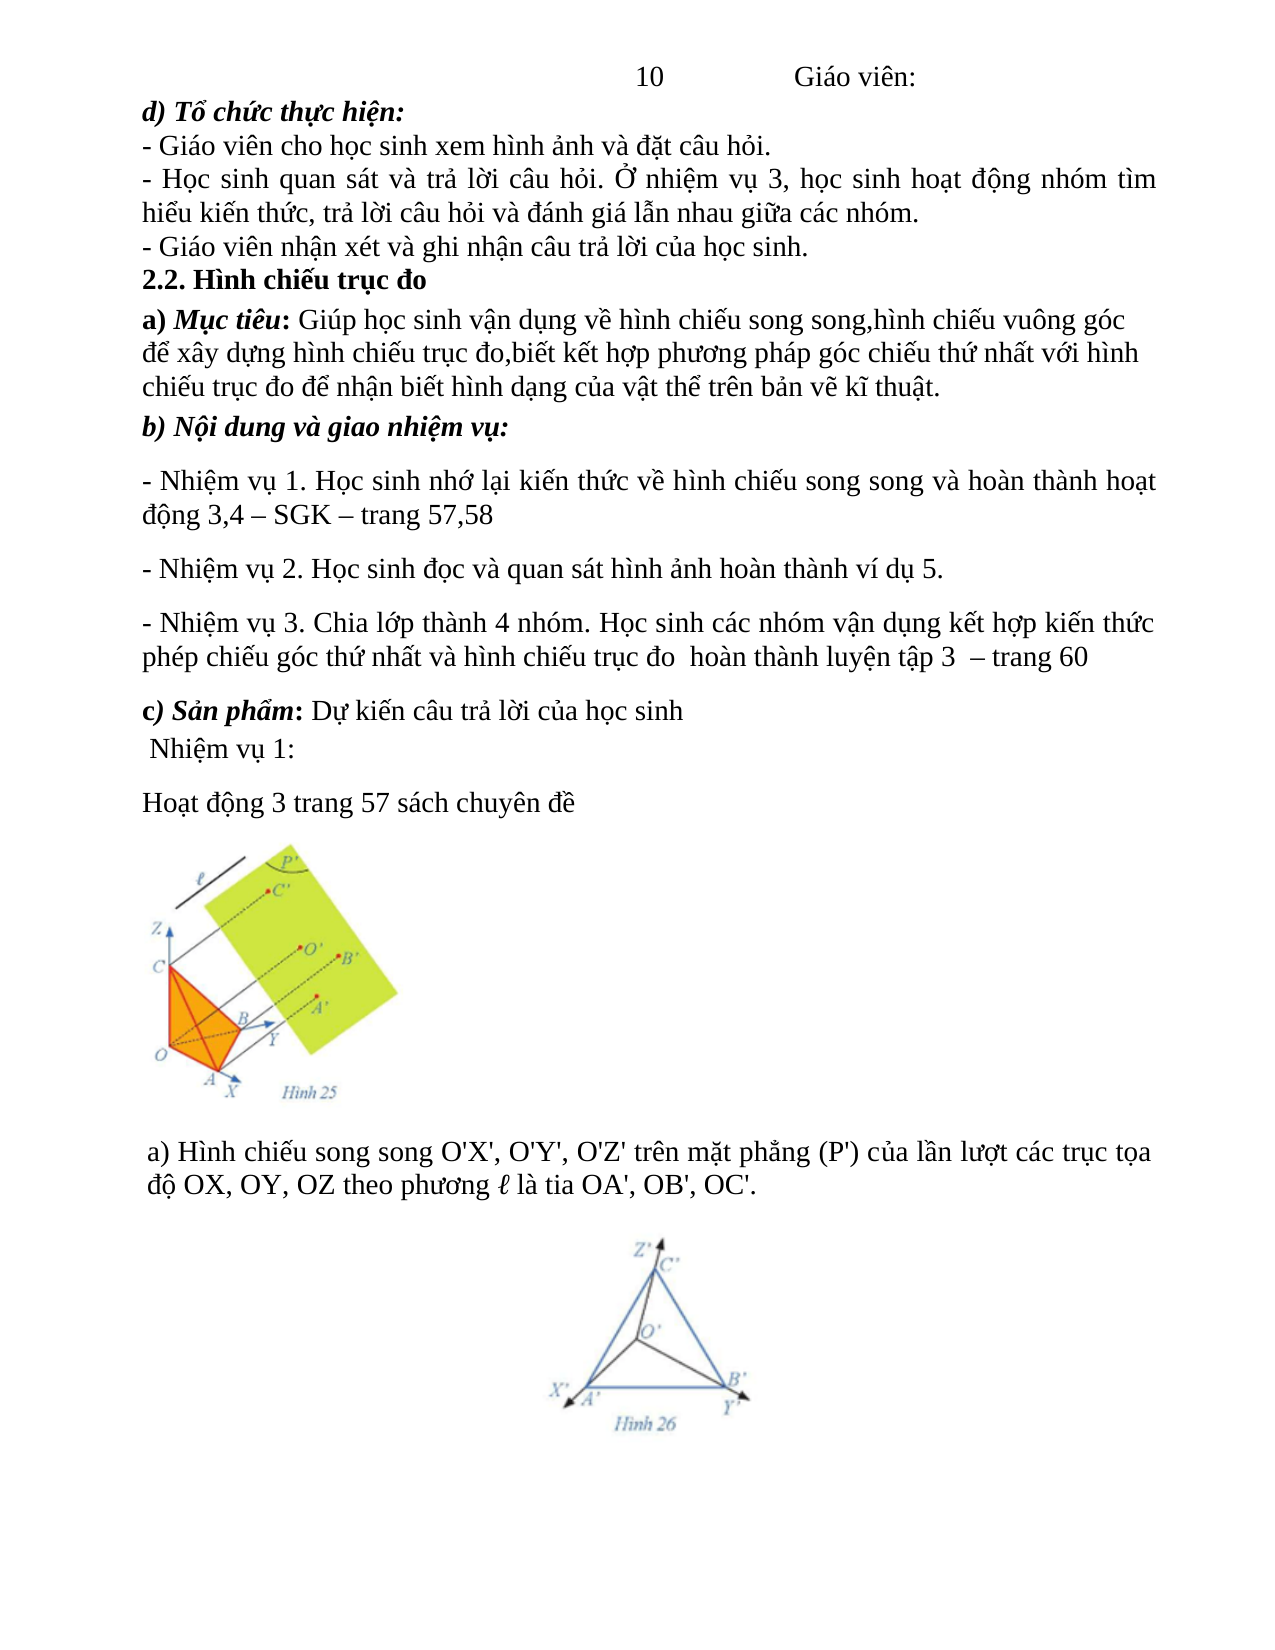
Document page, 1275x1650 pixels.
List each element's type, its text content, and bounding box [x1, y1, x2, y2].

text - Nhiệm vụ 2. Học sinh đọc và quan sát hình ảnh hoàn thành ví dụ 5. [142, 551, 1157, 585]
text - Giáo viên nhận xét và ghi nhận câu trả lời của học sinh. [142, 229, 1157, 262]
picture [141, 840, 410, 1113]
text a) Mục tiêu: Giúp học sinh vận dụng về hình chiếu song song,hình chiếu vuông góc để xây dựng hình chiếu trục đo,biết kết hợp phương pháp góc chiếu thứ nhất với hình chiếu trục đo để nhận biết hình dạng của vật thể trên bản vẽ kĩ thuật. [142, 302, 1157, 403]
text b) Nội dung và giao nhiệm vụ: [142, 409, 1157, 442]
text - Giáo viên cho học sinh xem hình ảnh và đặt câu hỏi. [142, 128, 1157, 162]
text c) Sản phẩm: Dự kiến câu trả lời của học sinh [142, 693, 1157, 727]
text 2.2. Hình chiếu trục đo [142, 262, 1157, 296]
text - Nhiệm vụ 3. Chia lớp thành 4 nhóm. Học sinh các nhóm vận dụng kết hợp kiến thức phép chiếu góc thứ nhất và hình chiếu trục đo hoàn thành luyện tập 3 – trang 60 [142, 606, 1157, 673]
text Hoạt động 3 trang 57 sách chuyên đề [142, 786, 1157, 819]
text - Học sinh quan sát và trả lời câu hỏi. Ở nhiệm vụ 3, học sinh hoạt động nhóm tìm hiểu kiến thức, trả lời câu hỏi và đánh giá lẫn nhau giữa các nhóm. [142, 162, 1157, 229]
text Nhiệm vụ 1: [142, 731, 1157, 765]
text d) Tổ chức thực hiện: [142, 94, 1157, 128]
text a) Hình chiếu song song O'X', O'Y', O'Z' trên mặt phẳng (P') của lần lượt các trục tọa độ OX, OY, OZ theo phương ℓ là tia OA', OB', OC'. [147, 1134, 1152, 1201]
text - Nhiệm vụ 1. Học sinh nhớ lại kiến thức về hình chiếu song song và hoàn thành hoạt động 3,4 – SGK – trang 57,58 [142, 463, 1157, 530]
picture [535, 1226, 764, 1444]
